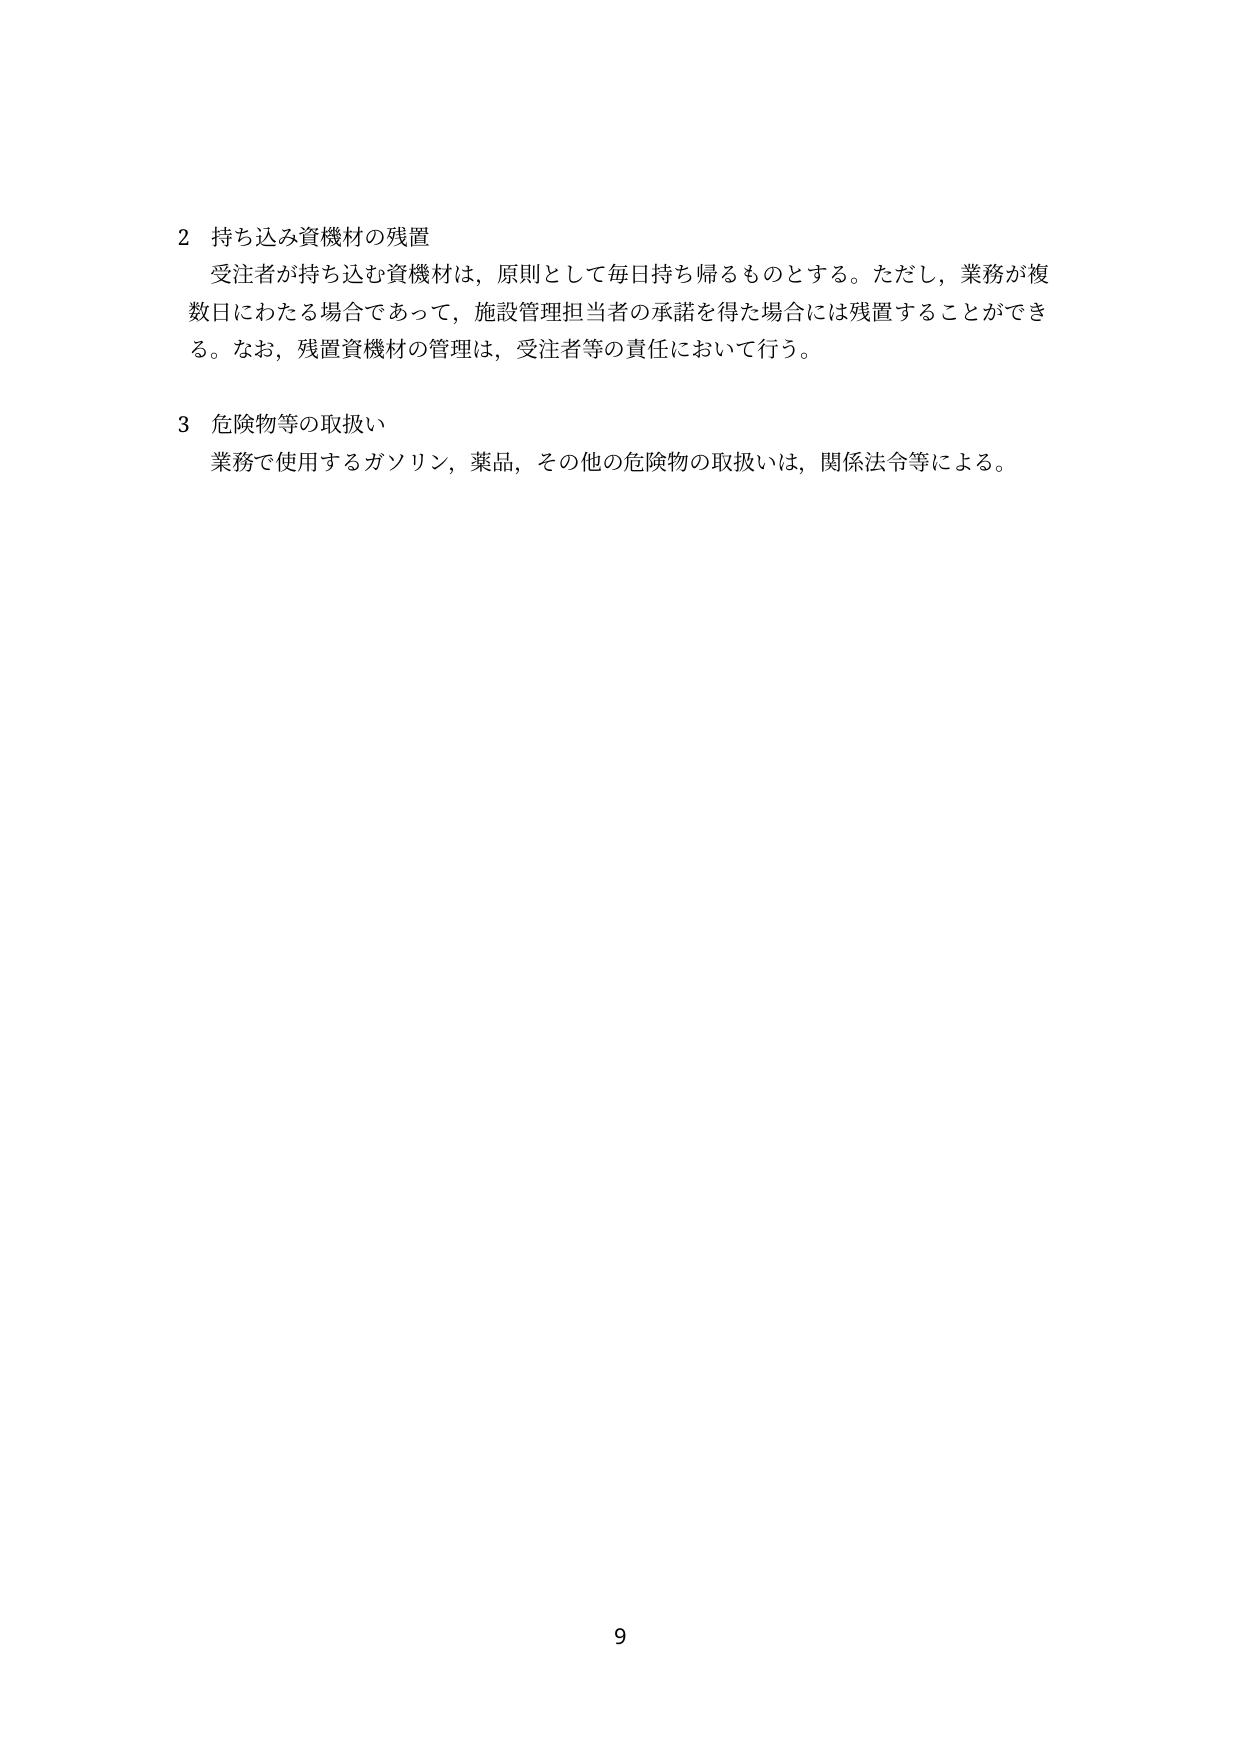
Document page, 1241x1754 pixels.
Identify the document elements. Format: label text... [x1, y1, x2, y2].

text 受注者が持ち込む資機材は，原則として毎日持ち帰るものとする。ただし，業務が複数日にわたる場合であって，施設管理担当者の承諾を得た場合には残置することができる。なお，残置資機材の管理は，受注者等の責任において行う。 [188, 254, 1052, 367]
text 2 持ち込み資機材の残置 [177, 217, 1063, 254]
text 3 危険物等の取扱い [177, 404, 1063, 442]
text 業務で使用するガソリン，薬品，その他の危険物の取扱いは，関係法令等による。 [188, 442, 1052, 479]
